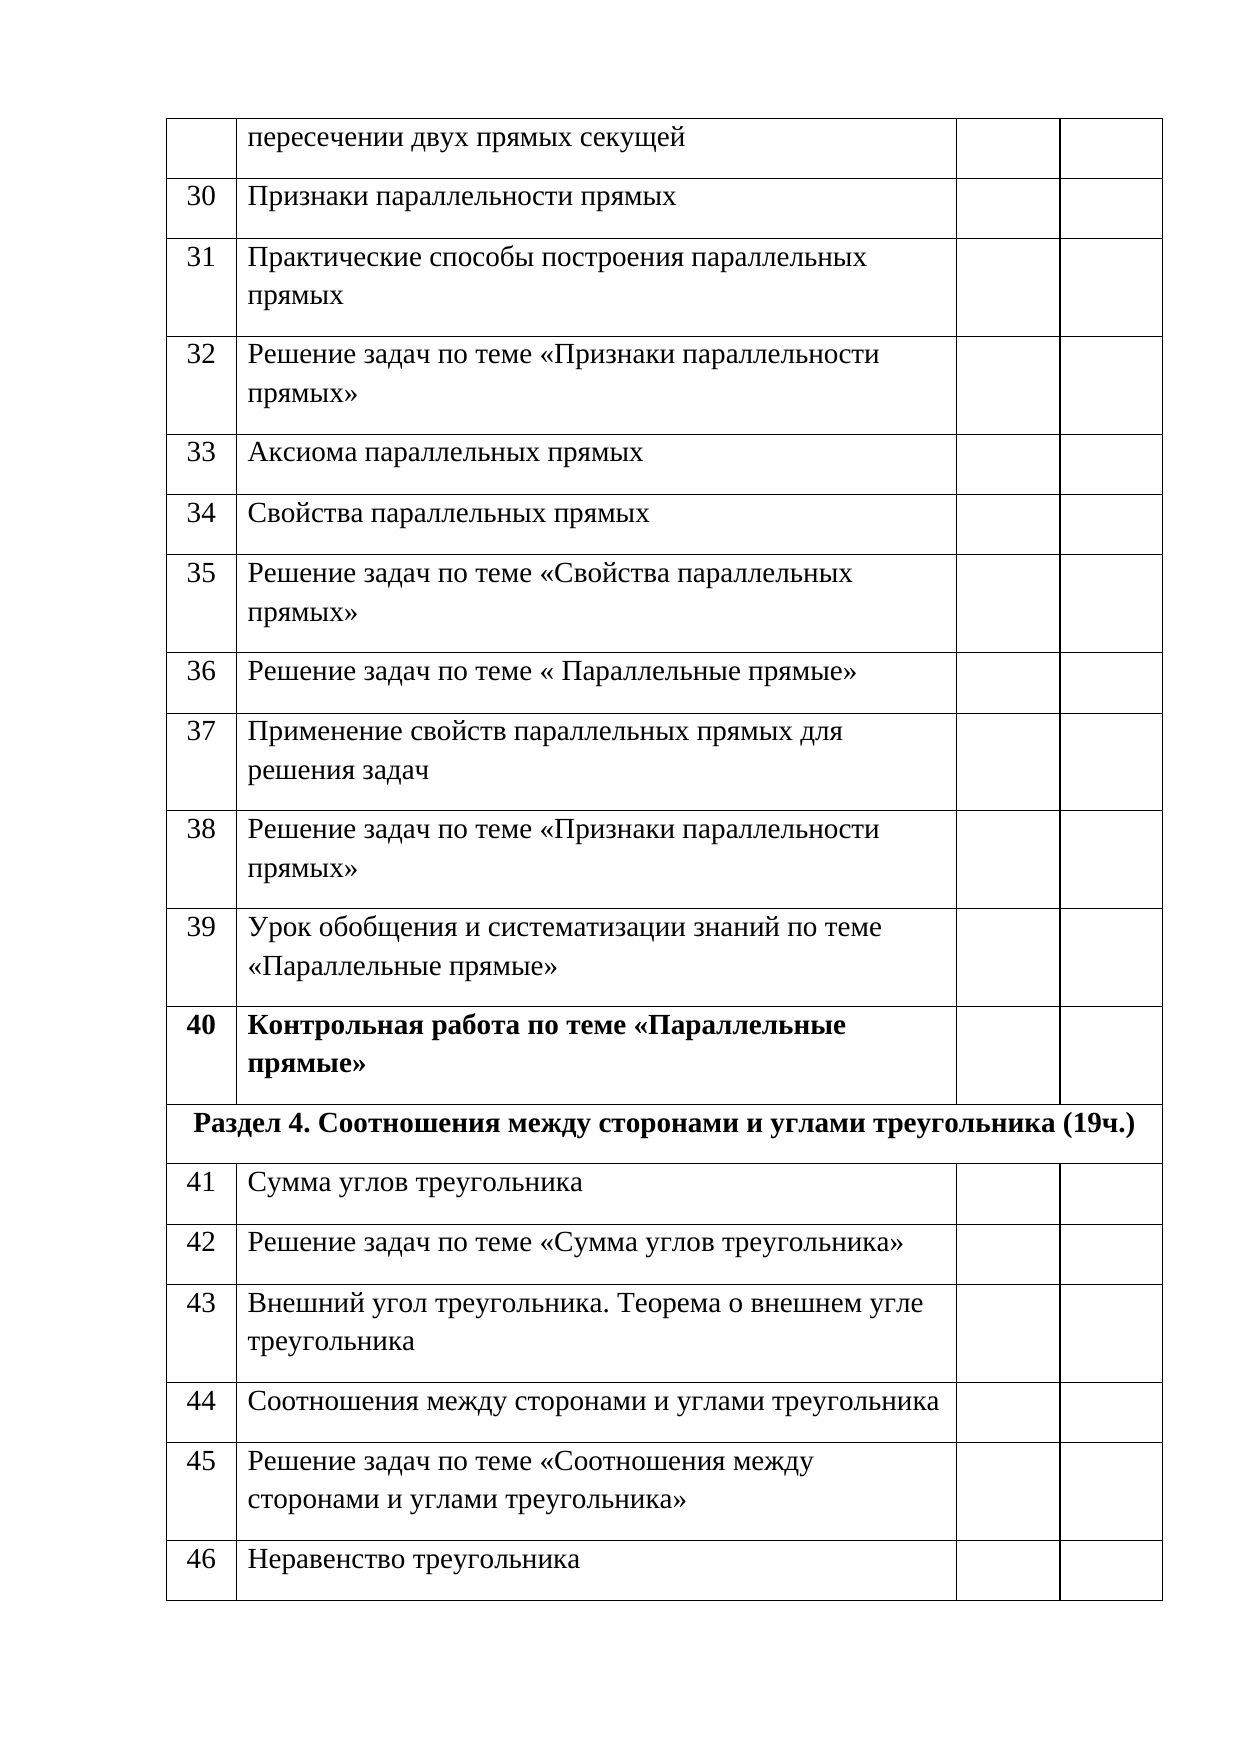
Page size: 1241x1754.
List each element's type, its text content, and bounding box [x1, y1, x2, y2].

table_cell [1061, 495, 1162, 554]
table_cell 32 [167, 337, 236, 433]
table_cell [957, 1443, 1059, 1540]
table_cell 29 [167, 119, 236, 177]
table_cell Урок обобщения и систематизации знаний по теме «Параллельные прямые» [237, 909, 956, 1006]
table_cell [1061, 337, 1162, 433]
table_cell [957, 337, 1059, 433]
table_cell Раздел 4. Соотношения между сторонами и углами треугольника (19ч.) [167, 1105, 1162, 1163]
table_cell [957, 909, 1059, 1006]
table_cell [1061, 119, 1162, 177]
table_cell [957, 435, 1059, 494]
table_cell 33 [167, 435, 236, 494]
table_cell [237, 119, 956, 177]
table_cell 41 [167, 1164, 236, 1223]
table_cell 31 [167, 239, 236, 336]
table_cell 40 [167, 1007, 236, 1104]
table_cell Решение задач по теме «Сумма углов треугольника» [237, 1225, 956, 1284]
table_cell 35 [167, 555, 236, 652]
table_cell 45 [167, 1443, 236, 1540]
table_cell [1061, 1285, 1162, 1382]
table_cell [1061, 714, 1162, 810]
table_cell [1061, 1541, 1162, 1600]
table_cell 38 [167, 811, 236, 908]
table_cell [1061, 1383, 1162, 1442]
table_cell Решение задач по теме «Признаки параллельности прямых» [237, 811, 956, 908]
table_cell Признаки параллельности прямых [237, 179, 956, 238]
table_cell Соотношения между сторонами и углами треугольника [237, 1383, 956, 1442]
table_cell [1061, 435, 1162, 494]
table_cell Решение задач по теме «Соотношения между сторонами и углами треугольника» [237, 1443, 956, 1540]
table_cell 43 [167, 1285, 236, 1382]
table_cell [957, 1383, 1059, 1442]
table_cell [957, 495, 1059, 554]
table_cell Практические способы построения параллельных прямых [237, 239, 956, 336]
table_cell Внешний угол треугольника. Теорема о внешнем угле треугольника [237, 1285, 956, 1382]
table_cell [957, 1164, 1059, 1223]
table_cell [957, 811, 1059, 908]
table_cell Свойства параллельных прямых [237, 495, 956, 554]
table_cell [1061, 1443, 1162, 1540]
table_cell Контрольная работа по теме «Параллельные прямые» [237, 1007, 956, 1104]
table_cell 36 [167, 653, 236, 712]
table_cell [1061, 1164, 1162, 1223]
table_cell [957, 1285, 1059, 1382]
table_cell 37 [167, 714, 236, 810]
table_cell Решение задач по теме «Признаки параллельности прямых» [237, 337, 956, 433]
table_cell [1061, 1225, 1162, 1284]
table_cell 44 [167, 1383, 236, 1442]
table_cell [957, 119, 1059, 177]
table_cell [957, 653, 1059, 712]
table_cell 46 [167, 1541, 236, 1600]
table_cell [1061, 909, 1162, 1006]
table_cell [1061, 1007, 1162, 1104]
table_cell [957, 1007, 1059, 1104]
table_cell 39 [167, 909, 236, 1006]
table_cell [957, 239, 1059, 336]
table_cell [957, 1541, 1059, 1600]
table_cell [1061, 653, 1162, 712]
table_cell Решение задач по теме «Свойства параллельных прямых» [237, 555, 956, 652]
table_cell [957, 179, 1059, 238]
table_cell [957, 714, 1059, 810]
table_cell 30 [167, 179, 236, 238]
table_cell Аксиома параллельных прямых [237, 435, 956, 494]
table_cell 34 [167, 495, 236, 554]
table_cell [1061, 555, 1162, 652]
table_cell Применение свойств параллельных прямых для решения задач [237, 714, 956, 810]
table_cell Решение задач по теме « Параллельные прямые» [237, 653, 956, 712]
table_cell [957, 1225, 1059, 1284]
table_cell [1061, 239, 1162, 336]
table_cell 42 [167, 1225, 236, 1284]
table_cell [1061, 179, 1162, 238]
table_cell [957, 555, 1059, 652]
table_cell Сумма углов треугольника [237, 1164, 956, 1223]
table_cell [1061, 811, 1162, 908]
table_cell Неравенство треугольника [237, 1541, 956, 1600]
